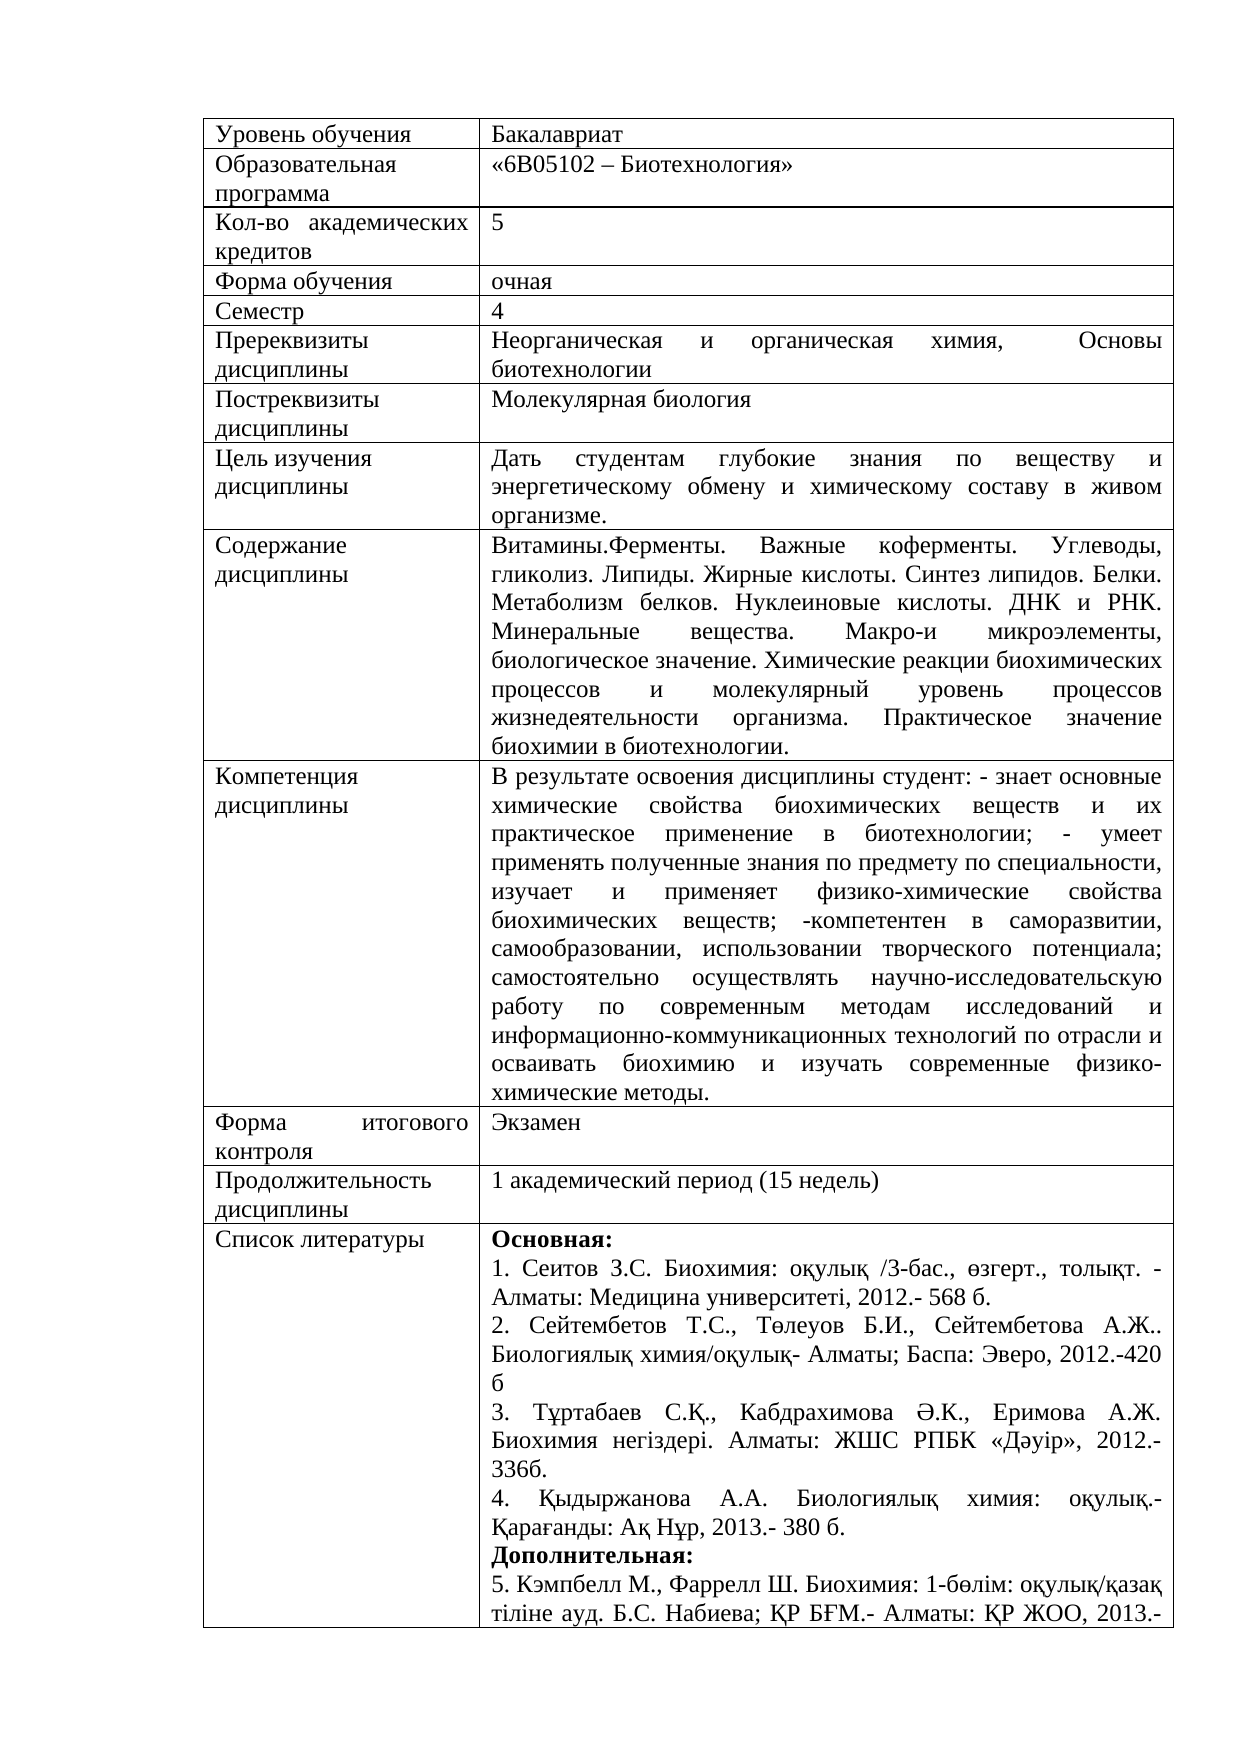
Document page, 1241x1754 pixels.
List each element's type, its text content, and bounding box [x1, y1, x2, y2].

table_cell Форма обучения [204, 266, 479, 295]
table_cell Образовательная программа [204, 149, 479, 206]
table_cell 4 [480, 296, 1173, 324]
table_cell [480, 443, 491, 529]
table_cell Кол-во академических кредитов [204, 208, 479, 265]
table_cell Форма итогового контроля [204, 1107, 479, 1164]
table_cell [480, 1224, 1173, 1627]
table_cell Пререквизиты дисциплины [204, 326, 479, 383]
table_cell Молекулярная биология [480, 384, 1173, 442]
table_cell Постреквизиты дисциплины [204, 384, 479, 442]
table_cell Экзамен [480, 1107, 1173, 1164]
table_cell Цель изучения дисциплины [204, 443, 479, 529]
table_cell Содержание дисциплины [204, 530, 479, 760]
table_cell Витамины.Ферменты. Важные коферменты. Углеводы, гликолиз. Липиды. Жирные кислоты. Синтез липидов. Белки. Метаболизм белков. Нуклеиновые кислоты. ДНК и РНК. Минеральные вещества. Макро-и микроэлементы, биологическое значение. Химические реакции биохимических процессов и молекулярный уровень процессов жизнедеятельности организма. Практическое значение биохимии в биотехнологии. [480, 530, 1173, 760]
table_cell Компетенция дисциплины [204, 761, 479, 1106]
table_cell Неорганическая и органическая химия, Основы биотехнологии [480, 326, 1173, 383]
table_cell Семестр [204, 296, 479, 324]
table_cell Бакалавриат [480, 119, 1173, 148]
table_cell очная [480, 266, 1173, 295]
table_cell Список литературы [204, 1224, 479, 1627]
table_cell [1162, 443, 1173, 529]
table_cell 1 академический период (15 недель) [480, 1166, 1173, 1223]
table_cell В результате освоения дисциплины студент: - знает основные химические свойства биохимических веществ и их практическое применение в биотехнологии; - умеет применять полученные знания по предмету по специальности, изучает и применяет физико-химические свойства биохимических веществ; -компетентен в саморазвитии, самообразовании, использовании творческого потенциала; самостоятельно осуществлять научно-исследовательскую работу по современным методам исследований и информационно-коммуникационных технологий по отрасли и осваивать биохимию и изучать современные физико-химические методы. [480, 761, 1173, 1106]
table_cell 5 [480, 208, 1173, 265]
table_cell «6В05102 – Биотехнология» [480, 149, 1173, 206]
table_cell Уровень обучения [204, 119, 479, 148]
table_cell Продолжительность дисциплины [204, 1166, 479, 1223]
